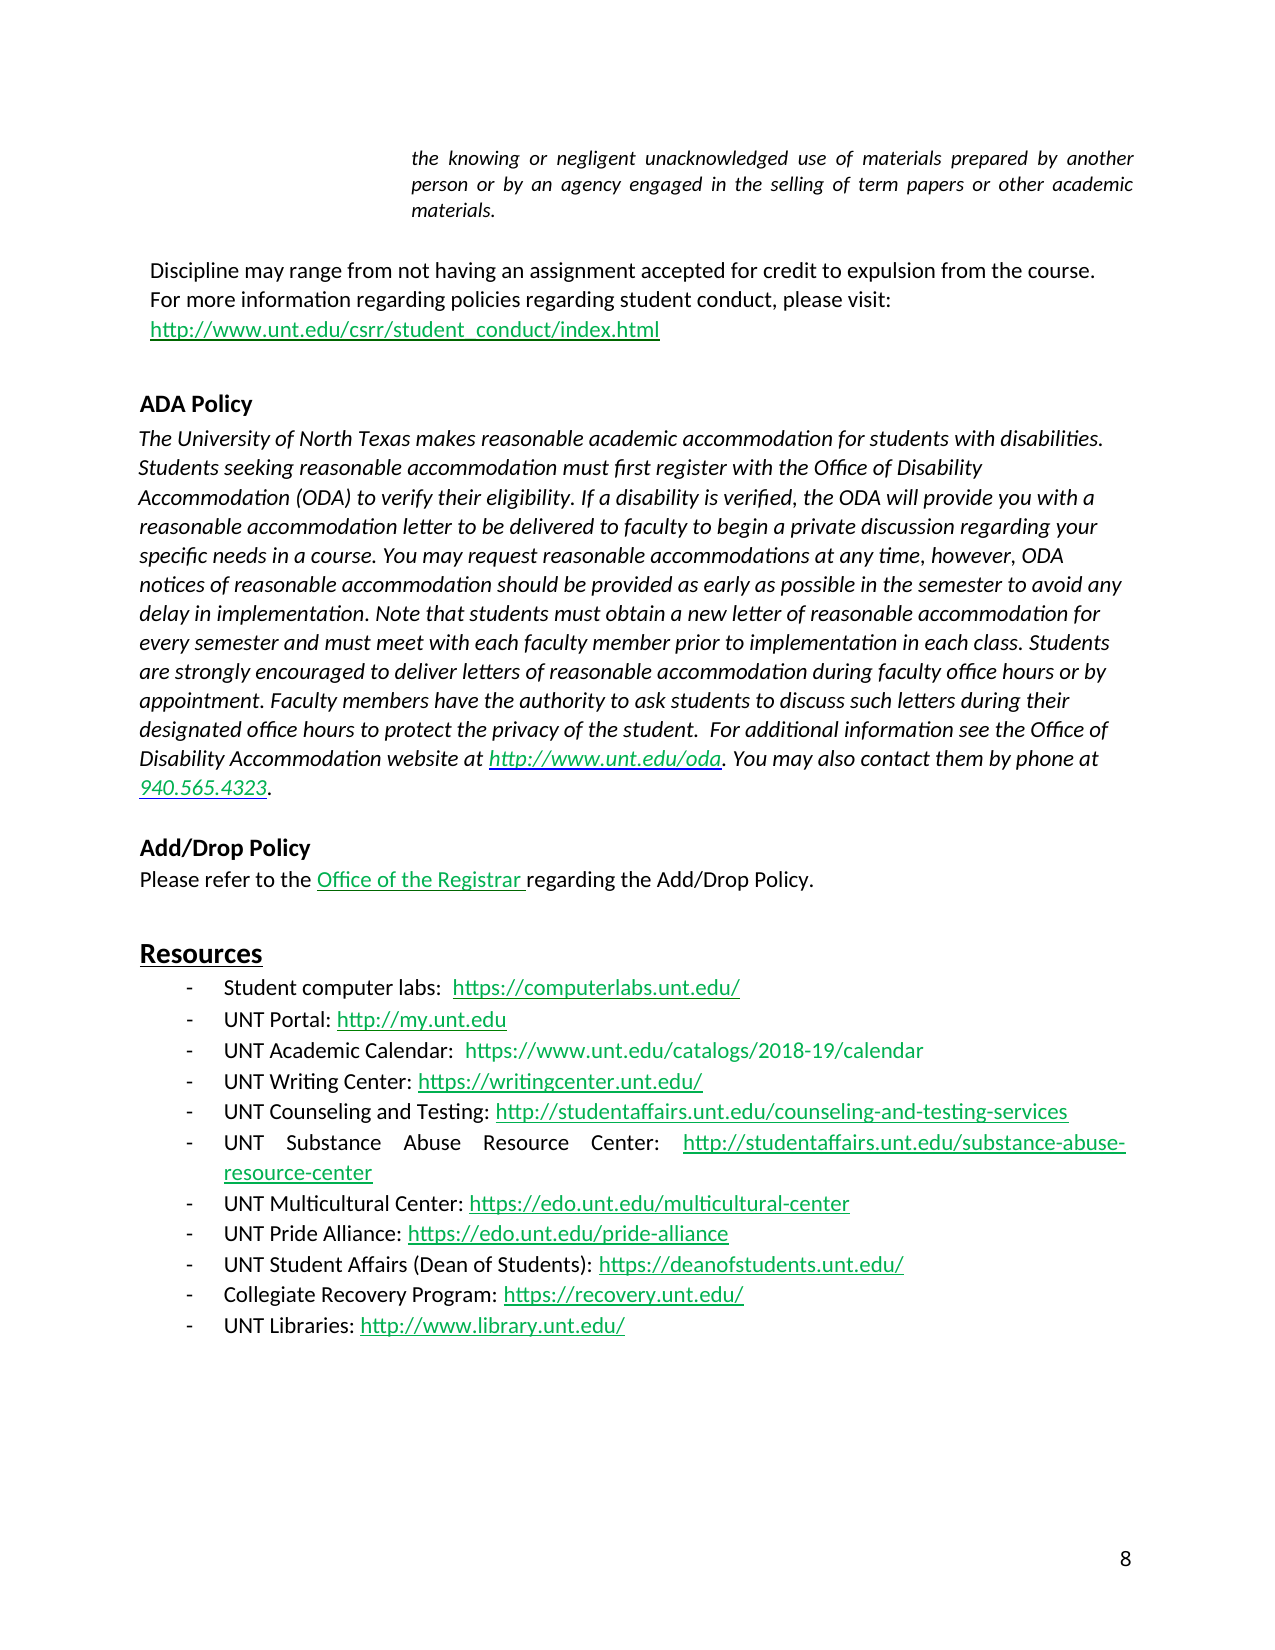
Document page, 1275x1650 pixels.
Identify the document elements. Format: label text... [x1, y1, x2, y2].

list Collegiate Recovery Program: https://recovery.unt.edu/ [186, 1280, 1126, 1308]
list UNT Counseling and Testing: http://studentaffairs.unt.edu/counseling-and-testing-services [186, 1097, 1126, 1126]
subtitle Resources [139, 935, 1137, 971]
text Discipline may range from not having an assignment accepted for credit to expulsion from the course. [150, 256, 1126, 284]
list UNT Student Affairs (Dean of Students): https://deanofstudents.unt.edu/ [186, 1250, 1126, 1278]
text The University of North Texas makes reasonable academic accommodation for students with disabilities. [138, 424, 1137, 452]
list UNT Pride Alliance: https://edo.unt.edu/pride-alliance [186, 1219, 1126, 1247]
list UNT Portal: http://my.unt.edu [186, 1006, 1126, 1034]
subtitle ADA Policy [139, 388, 1123, 419]
list UNT Writing Center: https://writingcenter.unt.edu/ [186, 1067, 1126, 1095]
list UNT Academic Calendar: https://www.unt.edu/catalogs/2018-19/calendar [186, 1036, 1126, 1064]
list Student computer labs: https://computerlabs.unt.edu/ [186, 973, 1126, 1002]
text Students seeking reasonable accommodation must first register with the Office of Disability [138, 453, 1137, 481]
text Accommodation (ODA) to verify their eligibility. If a disability is verified, the ODA will provide you with a reasonable accommodation letter to be delivered to faculty to begin a private discussion regarding your specific needs in a course. You may request reasonable accommodations at any time, however, ODA notices of reasonable accommodation should be provided as early as possible in the semester to avoid any delay in implementation. Note that students must obtain a new letter of reasonable accommodation for every semester and must meet with each faculty member prior to implementation in each class. Students are strongly encouraged to deliver letters of reasonable accommodation during faculty office hours or by appointment. Faculty members have the authority to ask students to discuss such letters during their designated office hours to protect the privacy of the student. For additional information see the Office of Disability Accommodation website at http://www.unt.edu/oda. You may also contact them by phone at 940.565.4323. [138, 483, 1137, 801]
text Add/Drop Policy [139, 832, 1123, 863]
text http://www.unt.edu/csrr/student_conduct/index.html [150, 315, 1137, 343]
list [373, 145, 1137, 223]
text Please refer to the Office of the Registrar regarding the Add/Drop Policy. [139, 866, 1126, 893]
text For more information regarding policies regarding student conduct, please visit: [150, 286, 1126, 313]
list UNT Substance Abuse Resource Center: http://studentaffairs.unt.edu/substance-abuse-resource-center [186, 1128, 1126, 1186]
list UNT Multicultural Center: https://edo.unt.edu/multicultural-center [186, 1189, 1126, 1217]
list UNT Libraries: http://www.library.unt.edu/ [186, 1311, 1126, 1339]
